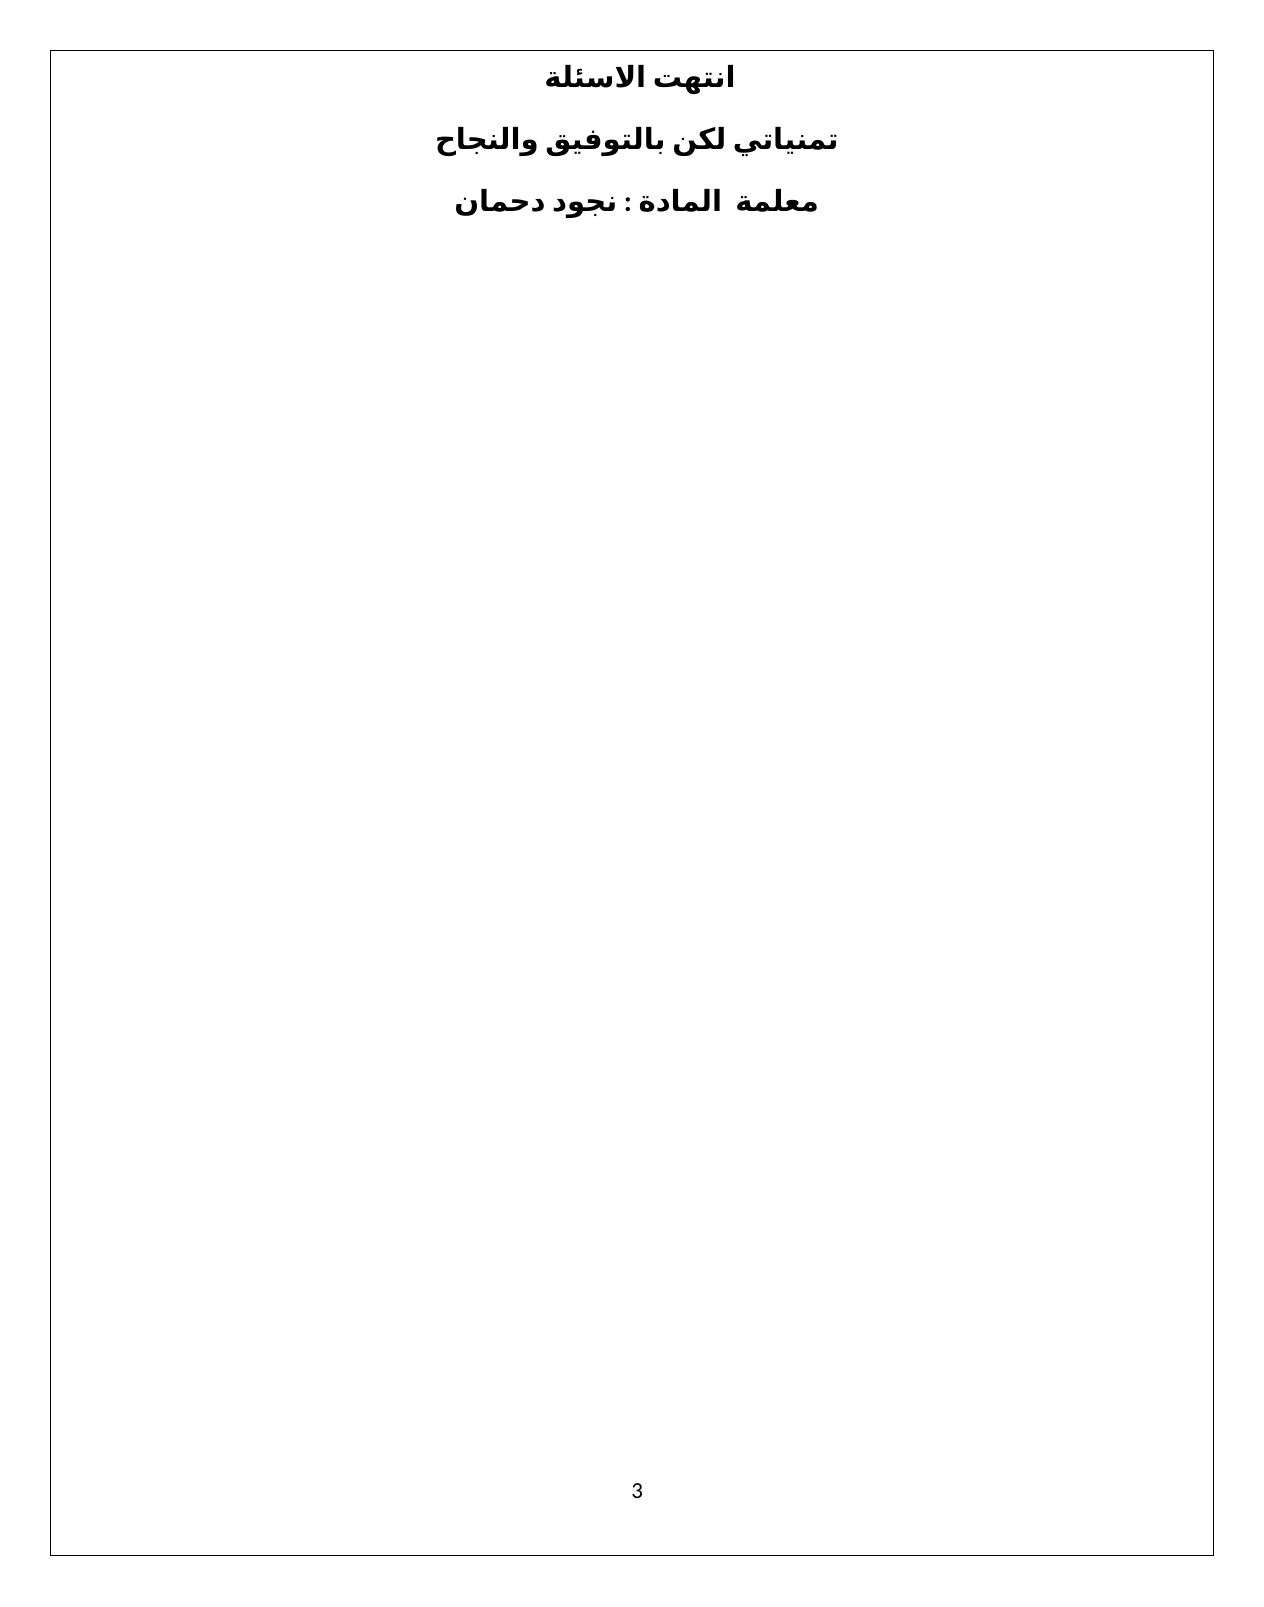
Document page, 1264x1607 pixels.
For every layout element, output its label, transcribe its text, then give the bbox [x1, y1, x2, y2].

text تمنياتي لكن بالتوفيق والنجاح [74, 121, 1199, 156]
text معلمة المادة : نجود دحمان [74, 183, 1199, 218]
text انتهت الاسئلة [74, 59, 1199, 95]
